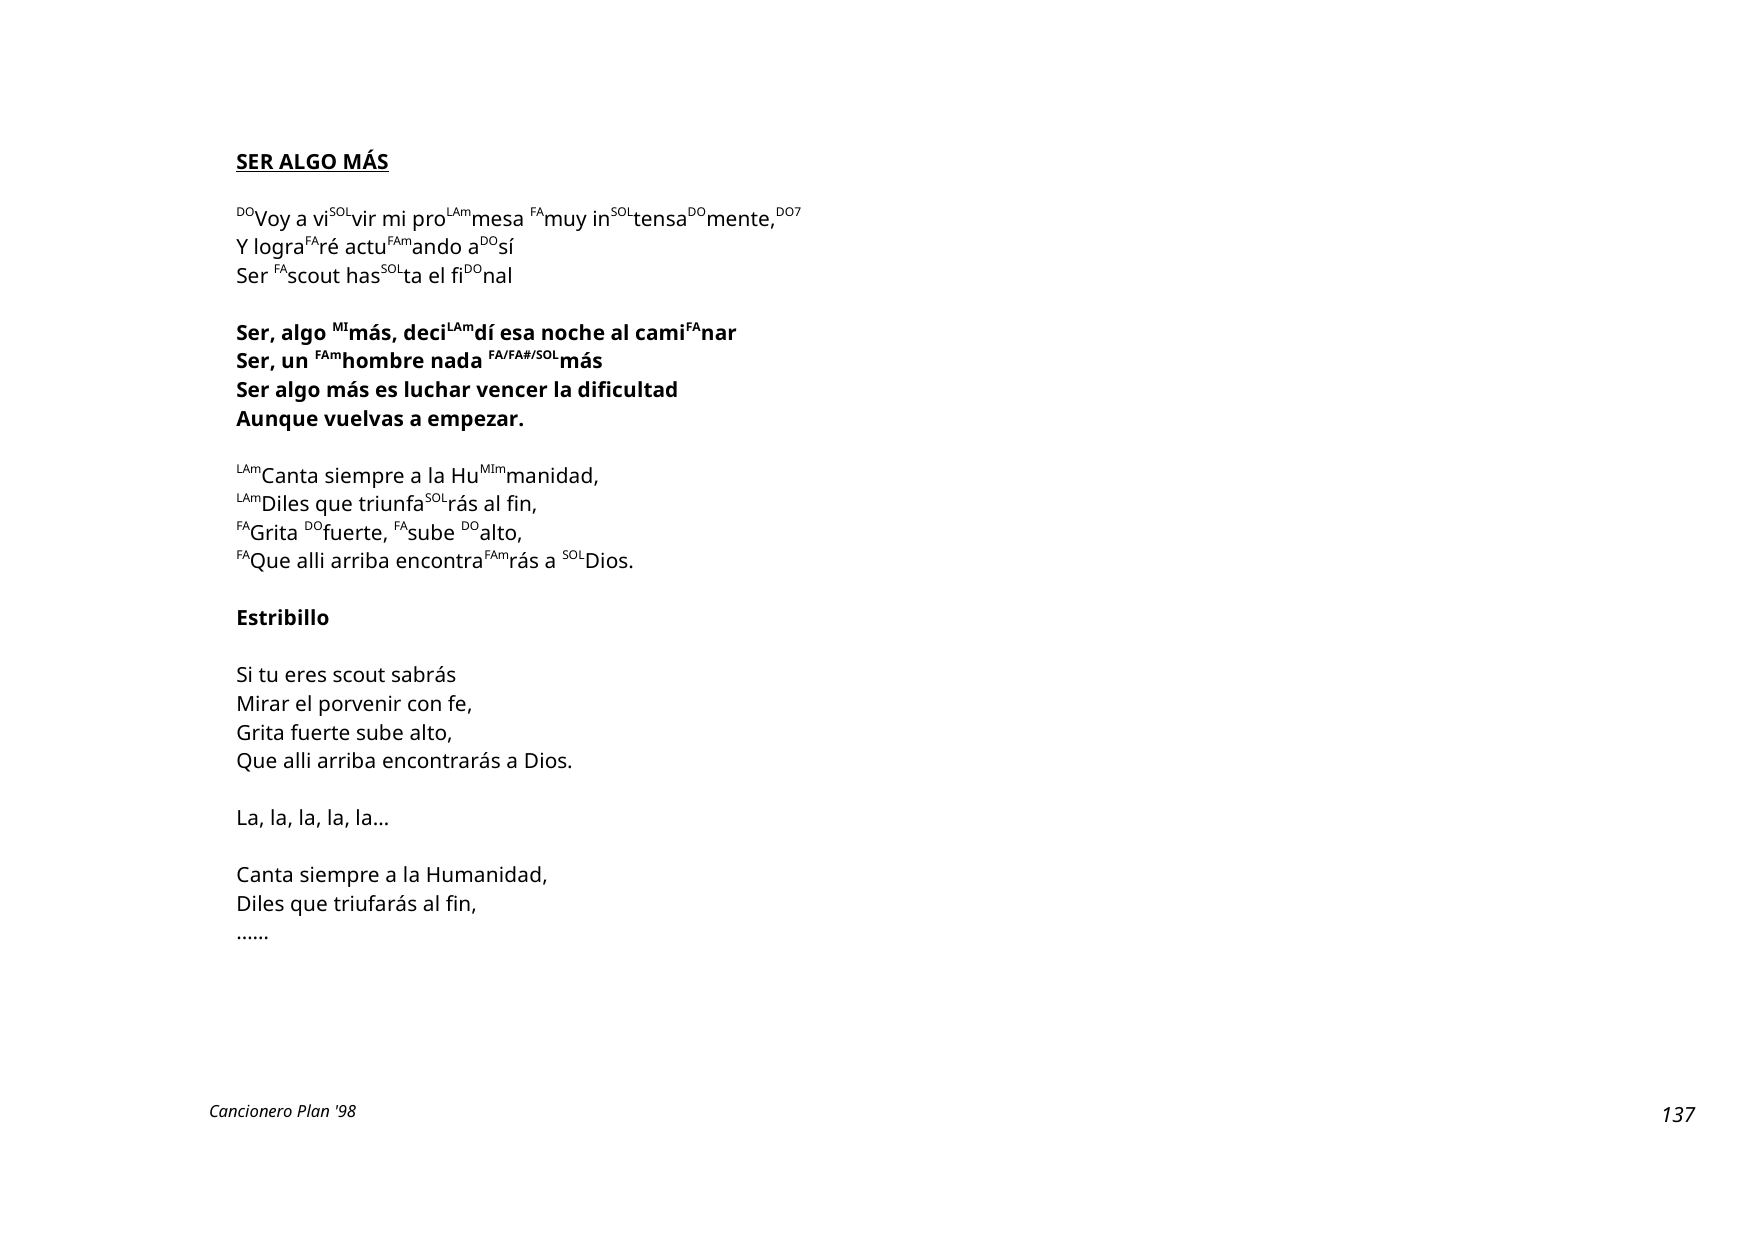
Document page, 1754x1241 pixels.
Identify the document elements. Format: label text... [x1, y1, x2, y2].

text Si tu eres scout sabrás [236, 660, 1636, 689]
text Ser, un FAmhombre nada FA/FA#/SOLmás [236, 346, 1636, 375]
text DOVoy a viSOLvir mi proLAmmesa FAmuy inSOLtensaDOmente,DO7 [236, 204, 1636, 232]
subtitle Estribillo [236, 603, 1636, 632]
text LAmDiles que triunfaSOLrás al fin, [236, 489, 1636, 518]
text La, la, la, la, la… [236, 803, 1636, 832]
text Ser algo más es luchar vencer la dificultad [236, 375, 1636, 403]
subtitle Ser, algo MImás, deciLAmdí esa noche al camiFAnar [236, 318, 1636, 346]
text LAmCanta siempre a , [236, 461, 1636, 489]
text Mirar el porvenir con fe, [236, 689, 1636, 717]
text Canta siempre a , [236, 860, 1636, 889]
subtitle SER ALGO MÁS [236, 147, 1636, 175]
text …… [236, 917, 1636, 946]
text FAQue alli arriba encontraFAmrás a SOLDios. [236, 546, 1636, 575]
text Ser FAscout hasSOLta el fiDOnal [236, 261, 1636, 289]
text Diles que triufarás al fin, [236, 889, 1636, 917]
text Grita fuerte sube alto, [236, 717, 1636, 746]
text Aunque vuelvas a empezar. [236, 403, 1636, 432]
text Y lograFAré actuFAmando aDOsí [236, 232, 1636, 261]
text FAGrita DOfuerte, FAsube DOalto, [236, 518, 1636, 546]
text Que alli arriba encontrarás a Dios. [236, 746, 1636, 774]
